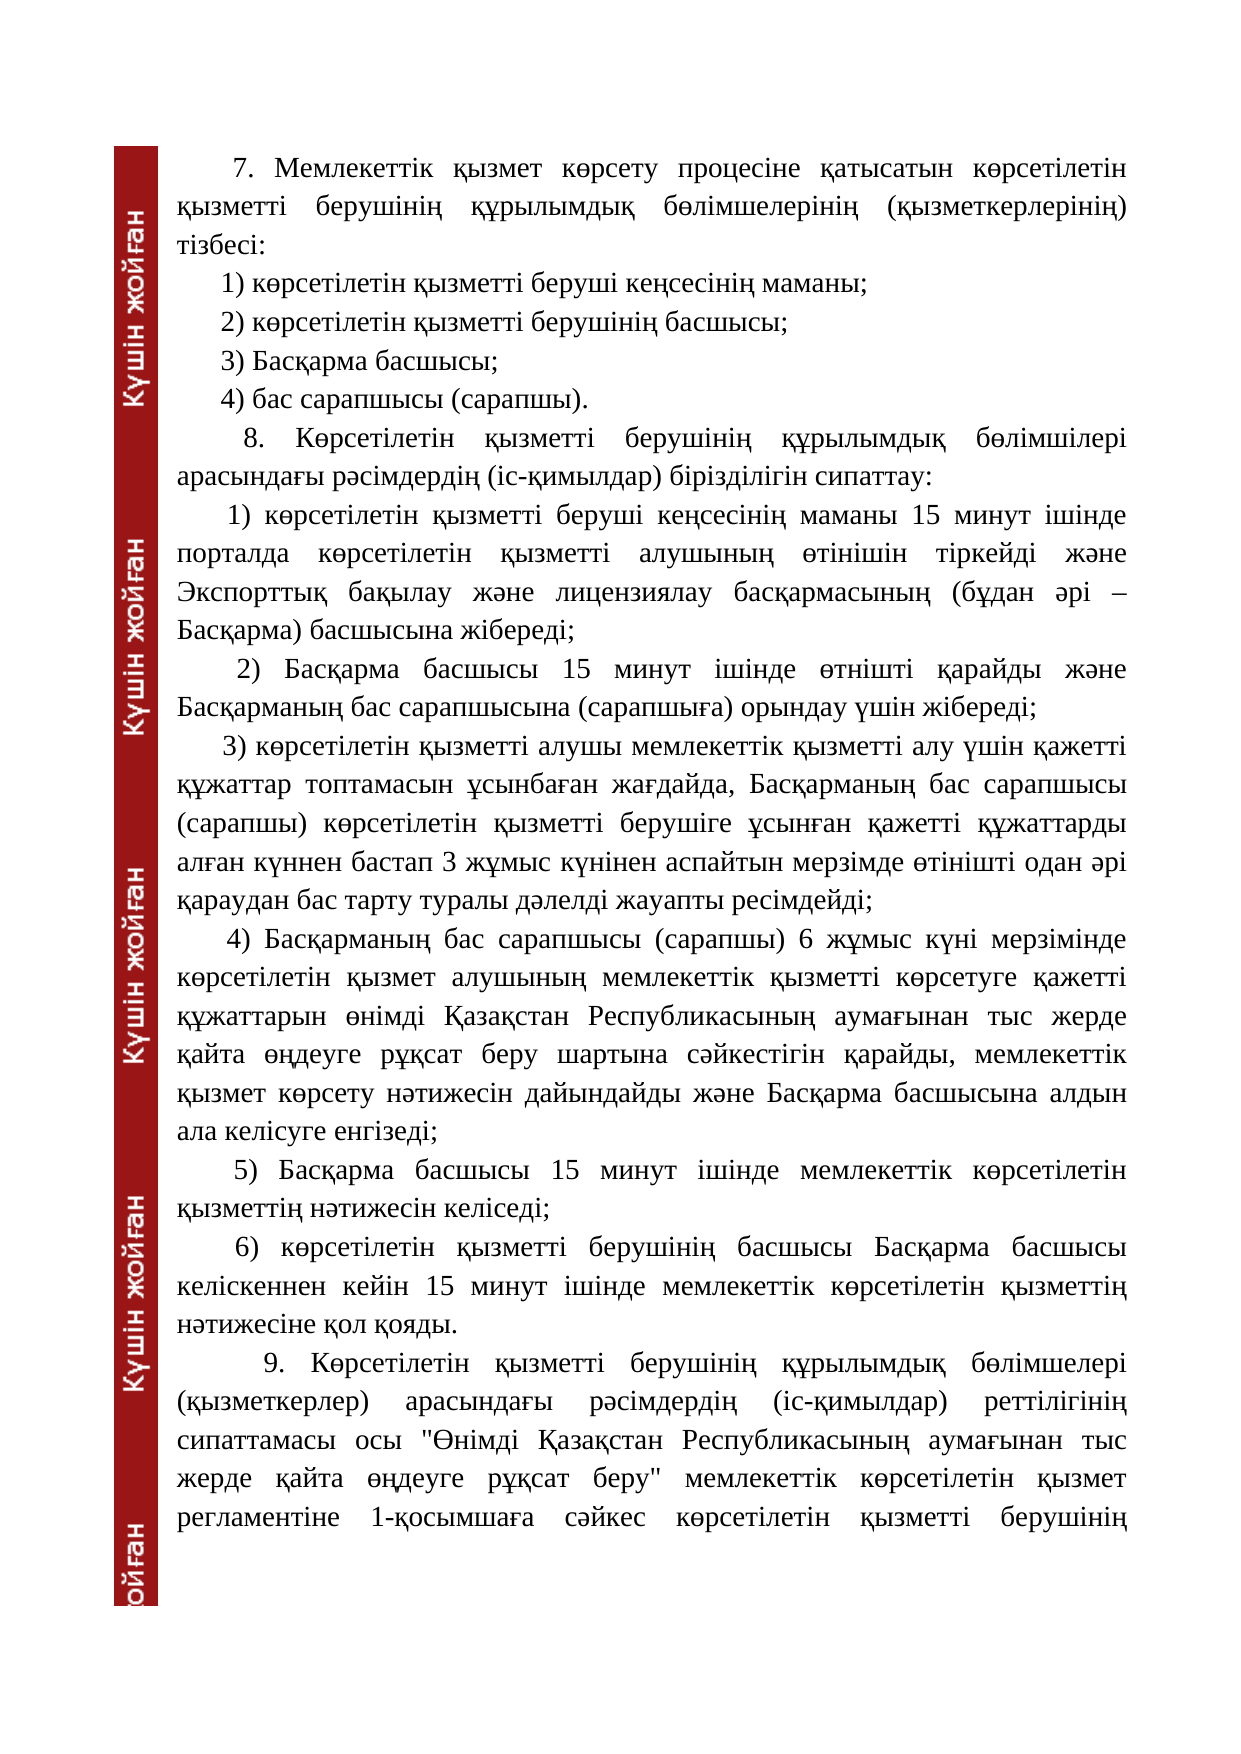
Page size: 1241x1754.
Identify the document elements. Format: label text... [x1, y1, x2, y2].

picture [114, 338, 158, 343]
picture [114, 723, 158, 728]
picture [114, 261, 158, 266]
picture [114, 1147, 158, 1152]
picture [114, 146, 158, 150]
picture [114, 916, 158, 921]
text 7. Мемлекеттік қызмет көрсету процесіне қатысатын көрсетілетін қызметті берушінің құрылымдық бөлімшелерінің (қызметкерлерінің) тізбесі: [112, 150, 1128, 261]
text 5) Басқарма басшысы 15 минут ішінде мемлекеттік көрсетілетін қызметтің нәтижесін келіседі; [112, 1152, 1128, 1224]
text 3) көрсетілетін қызметті алушы мемлекеттік қызметті алу үшін қажетті құжаттар топтамасын ұсынбаған жағдайда, Басқарманың бас сарапшысы (сарапшы) көрсетілетін қызметті берушіге ұсынған қажетті құжаттарды алған күннен бастап 3 жұмыс күнінен аспайтын мерзімде өтінішті одан әрі қараудан бас тарту туралы дәлелді жауапты ресімдейді; [112, 728, 1128, 916]
text 2) көрсетілетін қызметті берушінің басшысы; [112, 304, 1128, 338]
picture [114, 646, 158, 651]
text 1) көрсетілетін қызметті беруші кеңсесінің маманы; [112, 266, 1128, 299]
picture [114, 376, 158, 381]
text 8. Көрсетілетін қызметті берушінің құрылымдық бөлімшілері арасындағы рәсімдердің (іс-қимылдар) бірізділігін сипаттау: [112, 420, 1128, 492]
picture [114, 1224, 158, 1229]
text 4) Басқарманың бас сарапшысы (сарапшы) 6 жұмыс күні мерзімінде көрсетілетін қызмет алушының мемлекеттік қызметті көрсетуге қажетті құжаттарын өнімді Қазақстан Республикасының аумағынан тыс жерде қайта өңдеуге рұқсат беру шартына сәйкестігін қарайды, мемлекеттік қызмет көрсету нәтижесін дайындайды және Басқарма басшысына алдын ала келісуге енгізеді; [112, 921, 1128, 1147]
picture [114, 415, 158, 420]
text 6) көрсетілетін қызметті берушінің басшысы Басқарма басшысы келіскеннен кейін 15 минут ішінде мемлекеттік көрсетілетін қызметтің нәтижесіне қол қояды. [112, 1229, 1128, 1340]
picture [114, 1340, 158, 1345]
picture [114, 492, 158, 497]
text 4) бас сарапшысы (сарапшы). [112, 381, 1128, 415]
text 2) Басқарма басшысы 15 минут ішінде өтнішті қарайды және Басқарманың бас сарапшысына (сарапшыға) орындау үшін жібереді; [112, 651, 1128, 723]
picture [114, 299, 158, 304]
picture [114, 1532, 158, 1606]
text 1) көрсетілетін қызметті беруші кеңсесінің маманы 15 минут ішінде порталда көрсетілетін қызметті алушының өтінішін тіркейді және Экспорттық бақылау және лицензиялау басқармасының (бұдан әрі – Басқарма) басшысына жібереді; [112, 497, 1128, 646]
text 3) Басқарма басшысы; [112, 343, 1128, 376]
